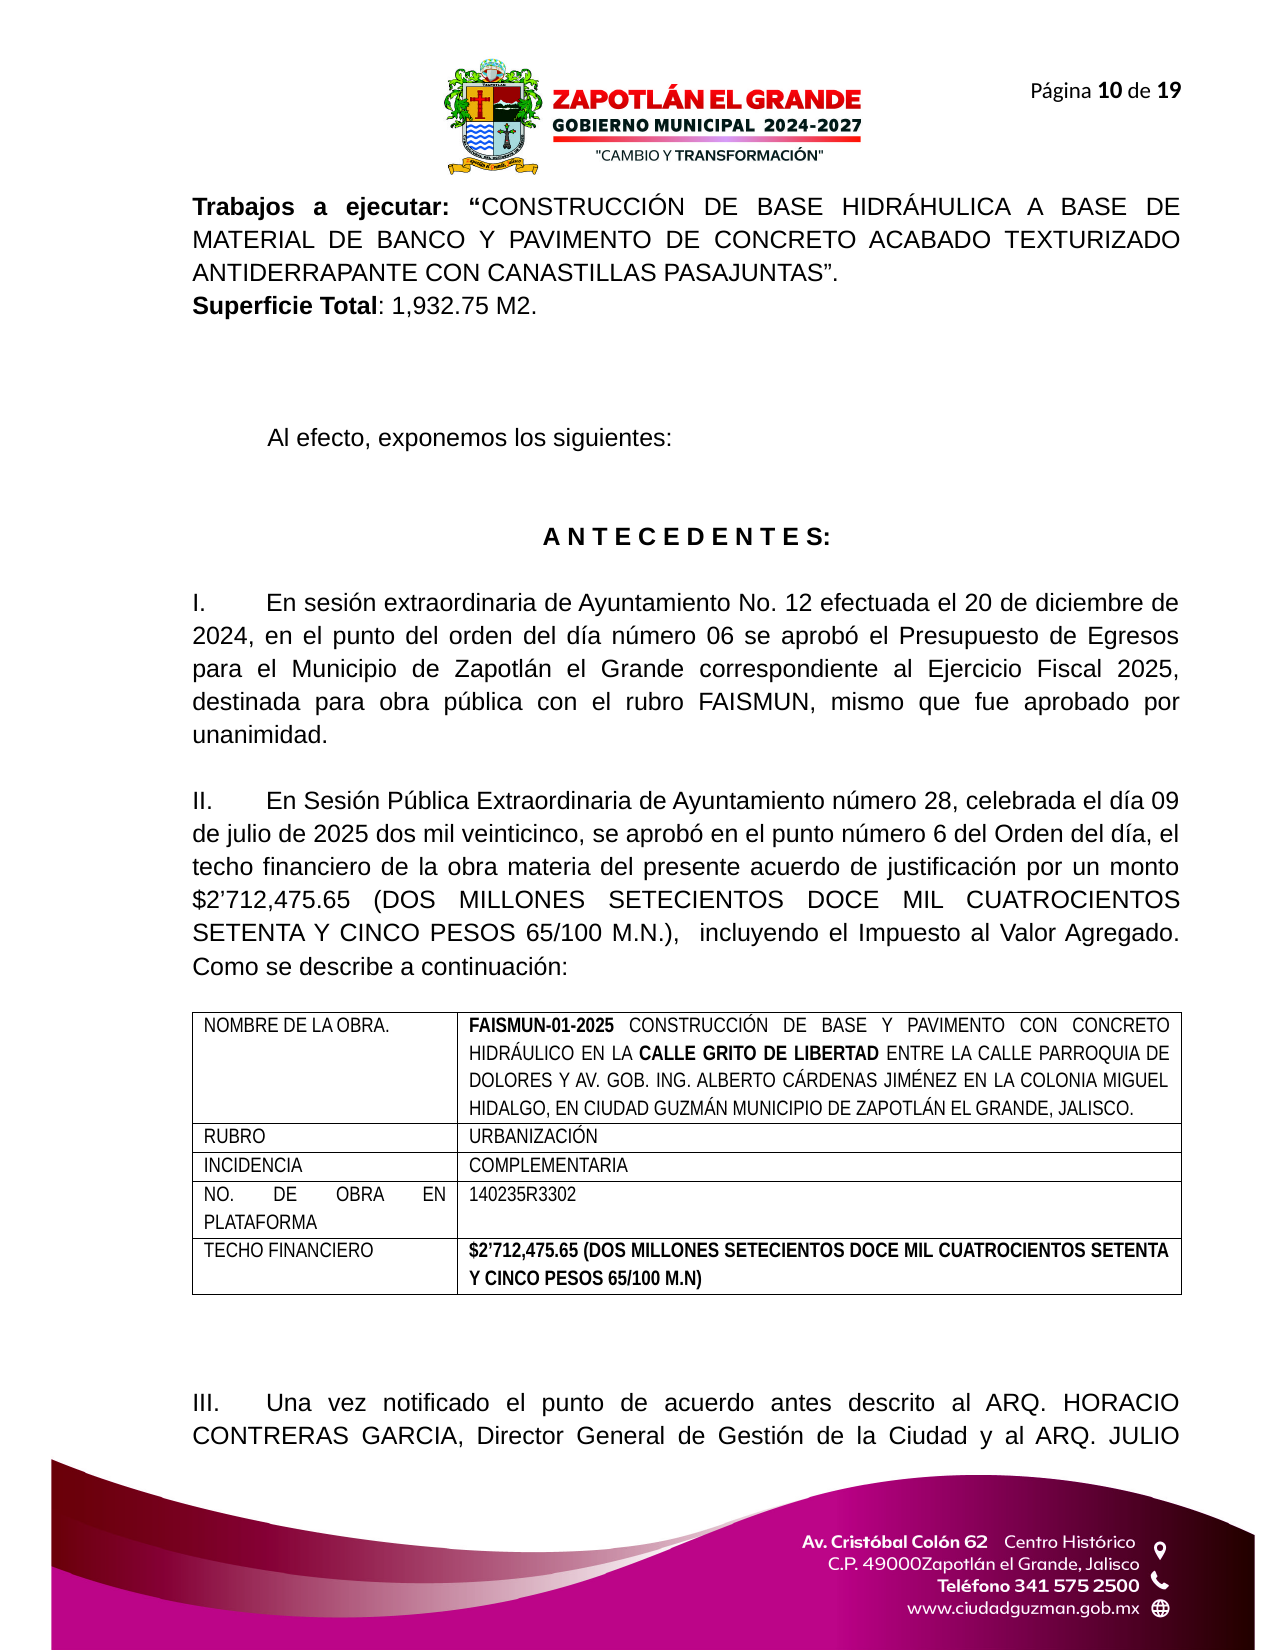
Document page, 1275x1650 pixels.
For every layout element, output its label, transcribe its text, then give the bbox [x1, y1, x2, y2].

list Superficie Total: 1,932.75 M2. [192, 291, 1181, 320]
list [192, 1388, 1181, 1450]
list En Sesión Pública Extraordinaria de Ayuntamiento número 28, celebrada el día 09 de julio de 2025 dos mil veinticinco, se aprobó en el punto número 6 del Orden del día, el techo financiero de la obra materia del presente acuerdo de justificación por un monto $2’712,475.65 (DOS MILLONES SETECIENTOS DOCE MIL CUATROCIENTOS SETENTA Y CINCO PESOS 65/100 M.N.), incluyendo el Impuesto al Valor Agregado. Como se describe a continuación: [192, 786, 1181, 980]
list Al efecto, exponemos los siguientes: [267, 423, 1181, 452]
table_cell COMPLEMENTARIA [458, 1153, 1181, 1181]
table_cell NO. DE OBRA EN PLATAFORMA [193, 1182, 457, 1237]
table_cell URBANIZACIÓN [458, 1124, 1181, 1152]
table_cell RUBRO [193, 1124, 457, 1152]
table_cell 140235R3302 [458, 1182, 1181, 1237]
list En sesión extraordinaria de Ayuntamiento No. 12 efectuada el 20 de diciembre de 2024, en el punto del orden del día número 06 se aprobó el Presupuesto de Egresos para el Municipio de Zapotlán el Grande correspondiente al Ejercicio Fiscal 2025, destinada para obra pública con el rubro FAISMUN, mismo que fue aprobado por unanimidad. [192, 588, 1181, 749]
table_header FAISMUN-01-2025 CONSTRUCCIÓN DE BASE Y PAVIMENTO CON CONCRETO HIDRÁULICO EN LA CALLE GRITO DE LIBERTAD ENTRE LA CALLE PARROQUIA DE DOLORES Y AV. GOB. ING. ALBERTO CÁRDENAS JIMÉNEZ EN LA COLONIA MIGUEL HIDALGO, EN CIUDAD GUZMÁN MUNICIPIO DE ZAPOTLÁN EL GRANDE, JALISCO. [458, 1013, 1181, 1123]
list Trabajos a ejecutar: “CONSTRUCCIÓN DE BASE HIDRÁHULICA A BASE DE MATERIAL DE BANCO Y PAVIMENTO DE CONCRETO ACABADO TEXTURIZADO ANTIDERRAPANTE CON CANASTILLAS PASAJUNTAS”. [192, 192, 1181, 287]
table_cell $2’712,475.65 (DOS MILLONES SETECIENTOS DOCE MIL CUATROCIENTOS SETENTA Y CINCO PESOS 65/100 M.N) [458, 1239, 1181, 1294]
text A N T E C E D E N T E S: [192, 522, 1181, 551]
picture [14, 15, 1275, 1650]
table_cell TECHO FINANCIERO [193, 1239, 457, 1294]
table_cell INCIDENCIA [193, 1153, 457, 1181]
table_header NOMBRE DE LA OBRA. [193, 1013, 457, 1123]
